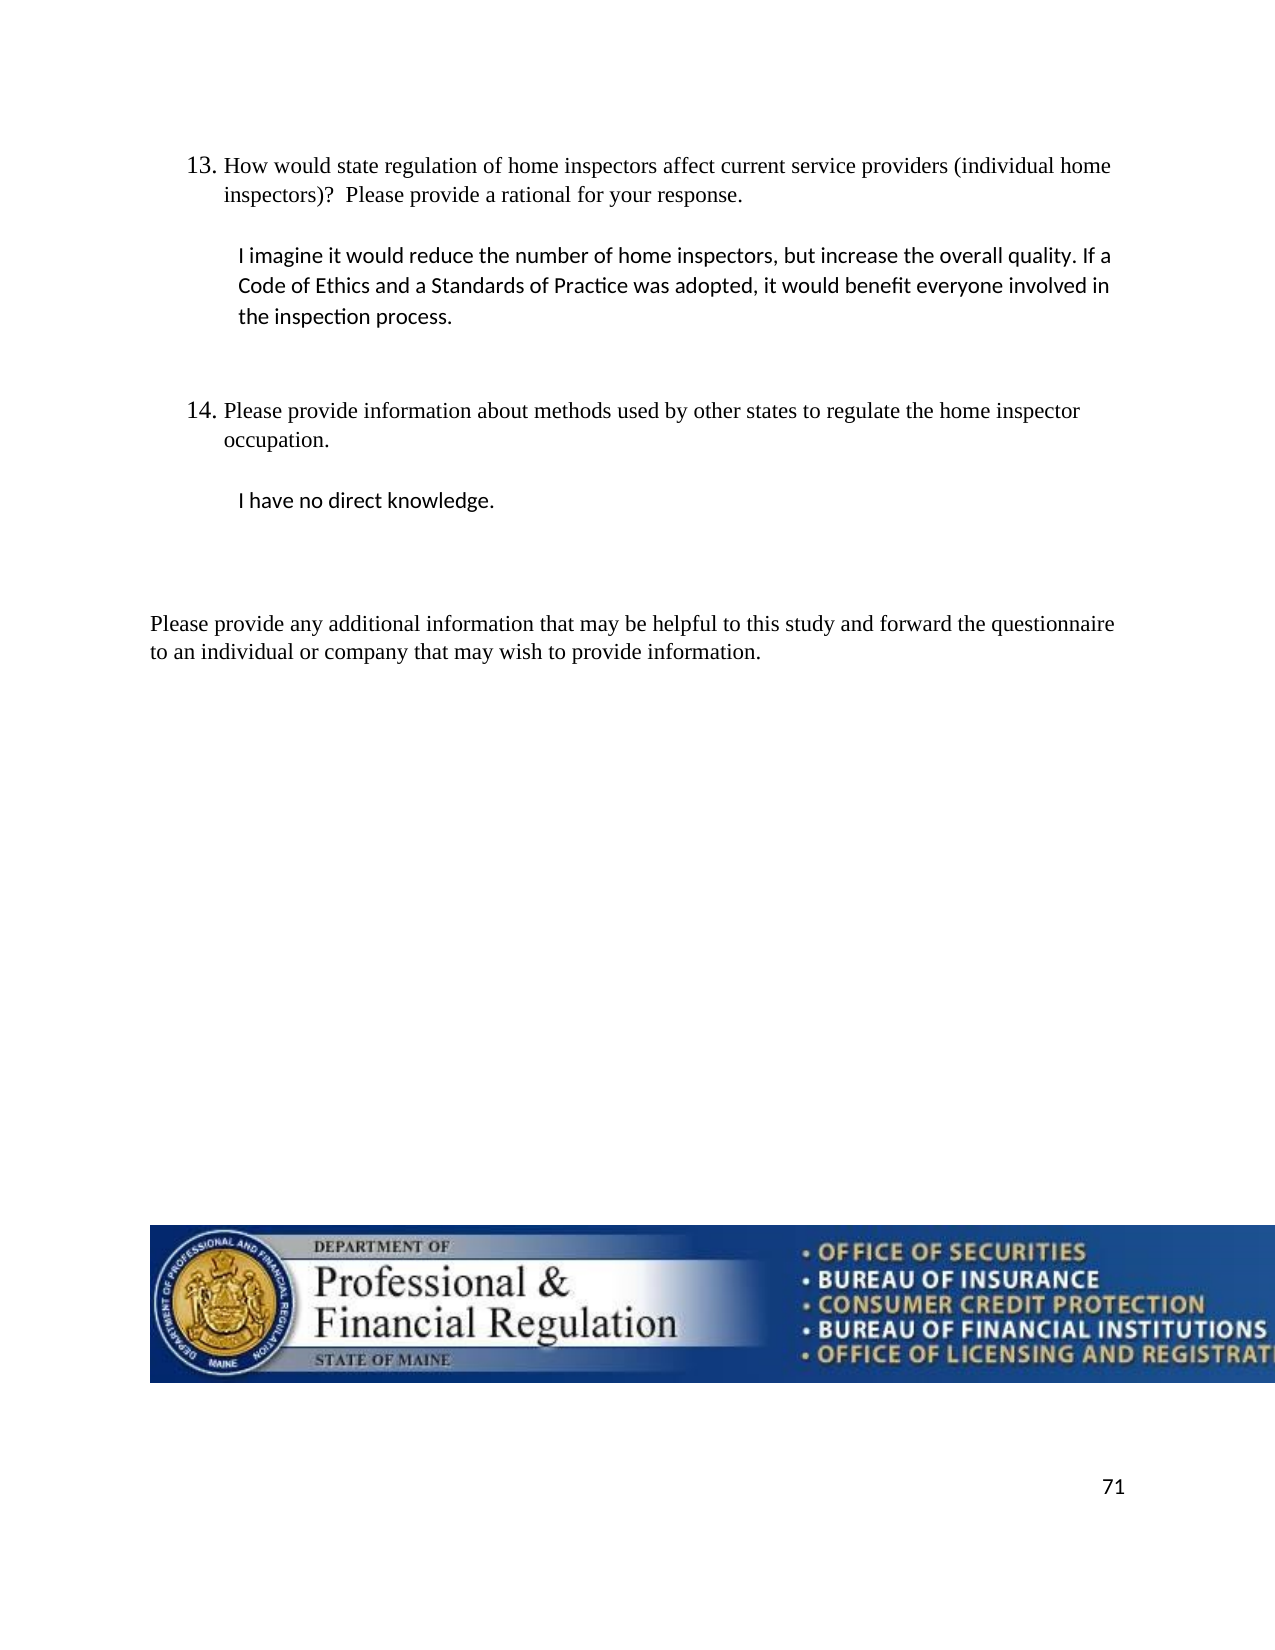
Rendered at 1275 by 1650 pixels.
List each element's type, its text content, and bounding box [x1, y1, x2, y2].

text I have no direct knowledge. [238, 486, 1125, 514]
text Please provide any additional information that may be helpful to this study and forward the questionnaire to an individual or company that may wish to provide information. [150, 609, 1125, 664]
picture [150, 1225, 1275, 1383]
text I imagine it would reduce the number of home inspectors, but increase the overall quality. If a Code of Ethics and a Standards of Practice was adopted, it would benefit everyone involved in the inspection process. [238, 241, 1125, 330]
list How would state regulation of home inspectors affect current service providers (individual home inspectors)? Please provide a rational for your response. [186, 150, 1125, 208]
list Please provide information about methods used by other states to regulate the home inspector occupation. [186, 395, 1125, 453]
